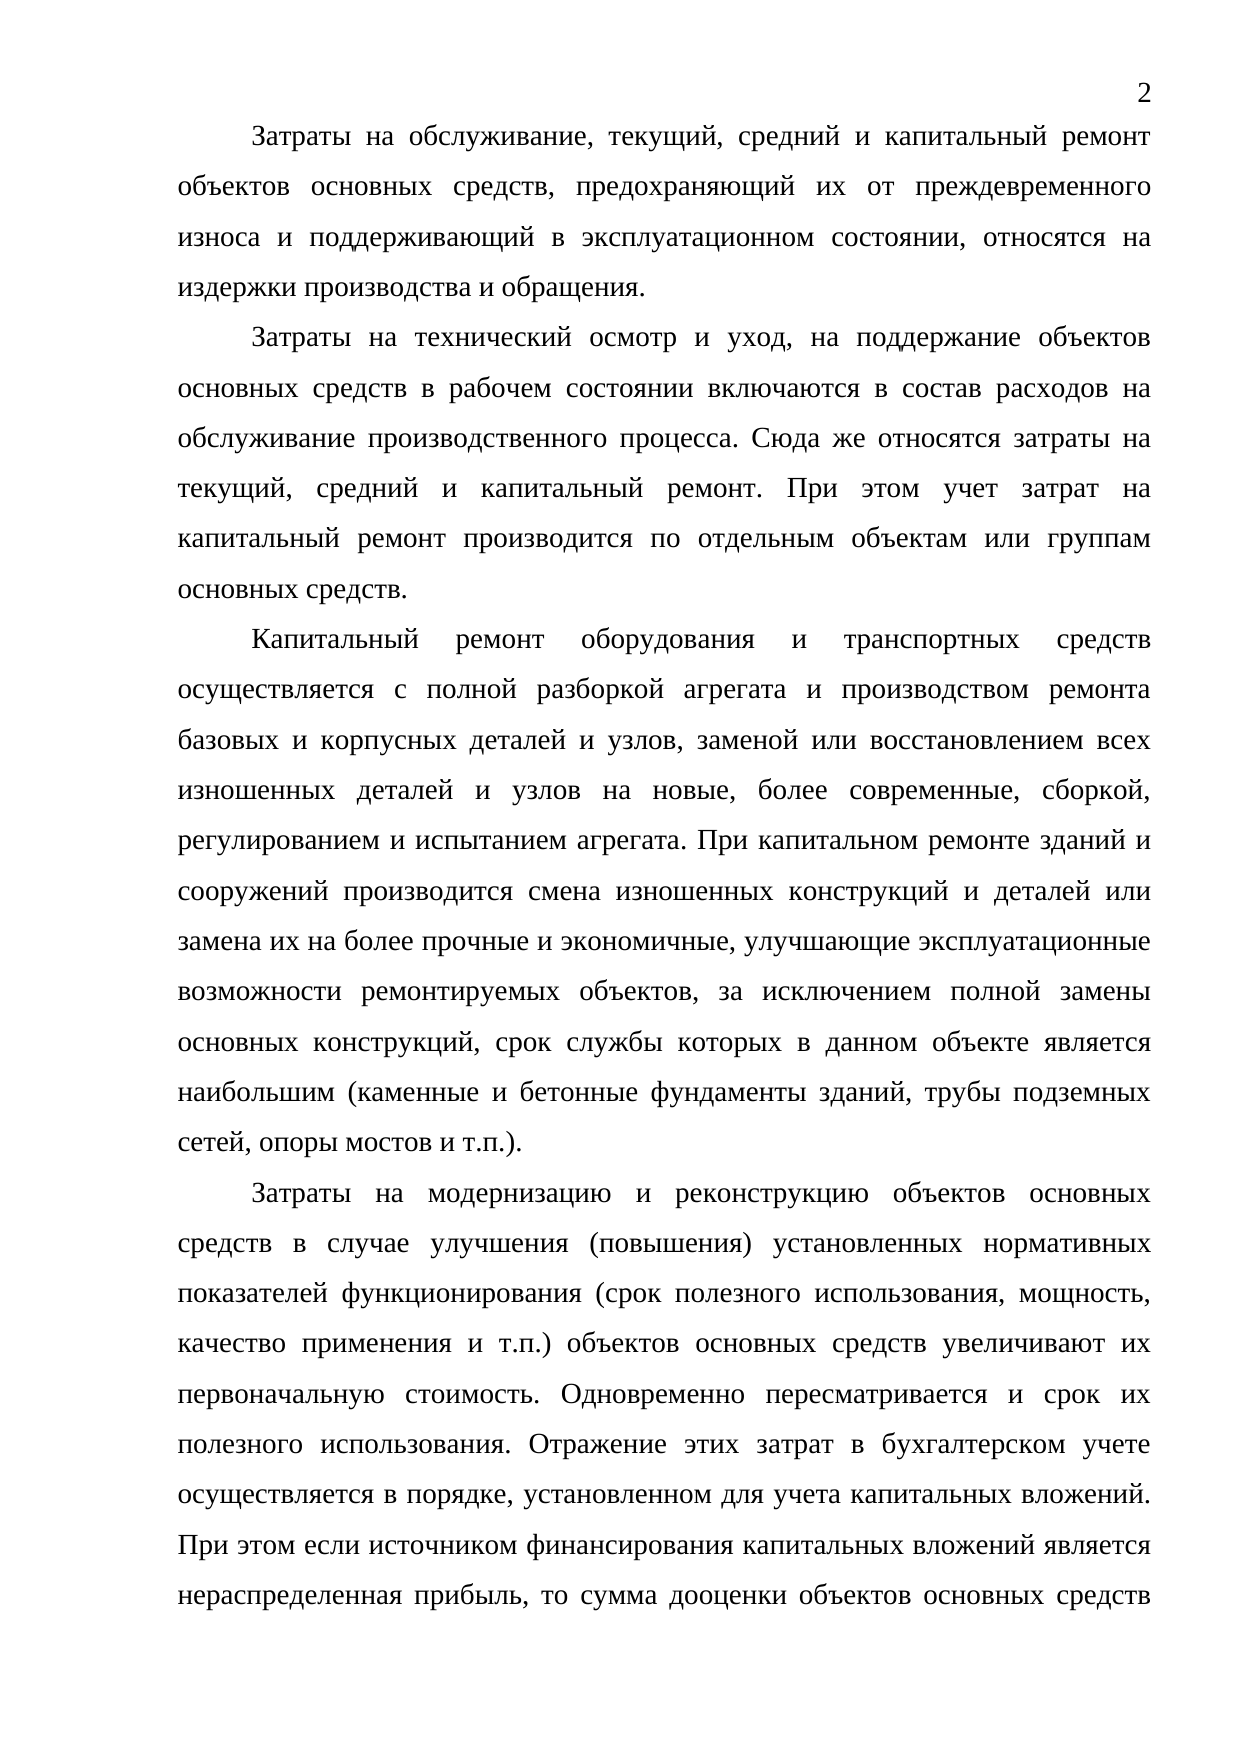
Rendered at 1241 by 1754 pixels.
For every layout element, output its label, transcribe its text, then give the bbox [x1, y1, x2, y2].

text Затраты на обслуживание, текущий, средний и капитальный ремонт объектов основных средств, предохраняющий их от преждевременного износа и поддерживающий в эксплуатационном состоянии, относятся на издержки производства и обращения. [177, 118, 1152, 303]
text Капитальный ремонт оборудования и транспортных средств осуществляется с полной разборкой агрегата и производством ремонта базовых и корпусных деталей и узлов, заменой или восстановлением всех изношенных деталей и узлов на новые, более современные, сборкой, регулированием и испытанием агрегата. При капитальном ремонте зданий и сооружений производится смена изношенных конструкций и деталей или замена их на более прочные и экономичные, улучшающие эксплуатационные возможности ремонтируемых объектов, за исключением полной замены основных конструкций, срок службы которых в данном объекте является наибольшим (каменные и бетонные фундаменты зданий, трубы подземных сетей, опоры мостов и т.п.). [177, 621, 1152, 1158]
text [177, 1175, 1152, 1611]
text Затраты на технический осмотр и уход, на поддержание объектов основных средств в рабочем состоянии включаются в состав расходов на обслуживание производственного процесса. Сюда же относятся затраты на текущий, средний и капитальный ремонт. При этом учет затрат на капитальный ремонт производится по отдельным объектам или группам основных средств. [177, 319, 1152, 604]
